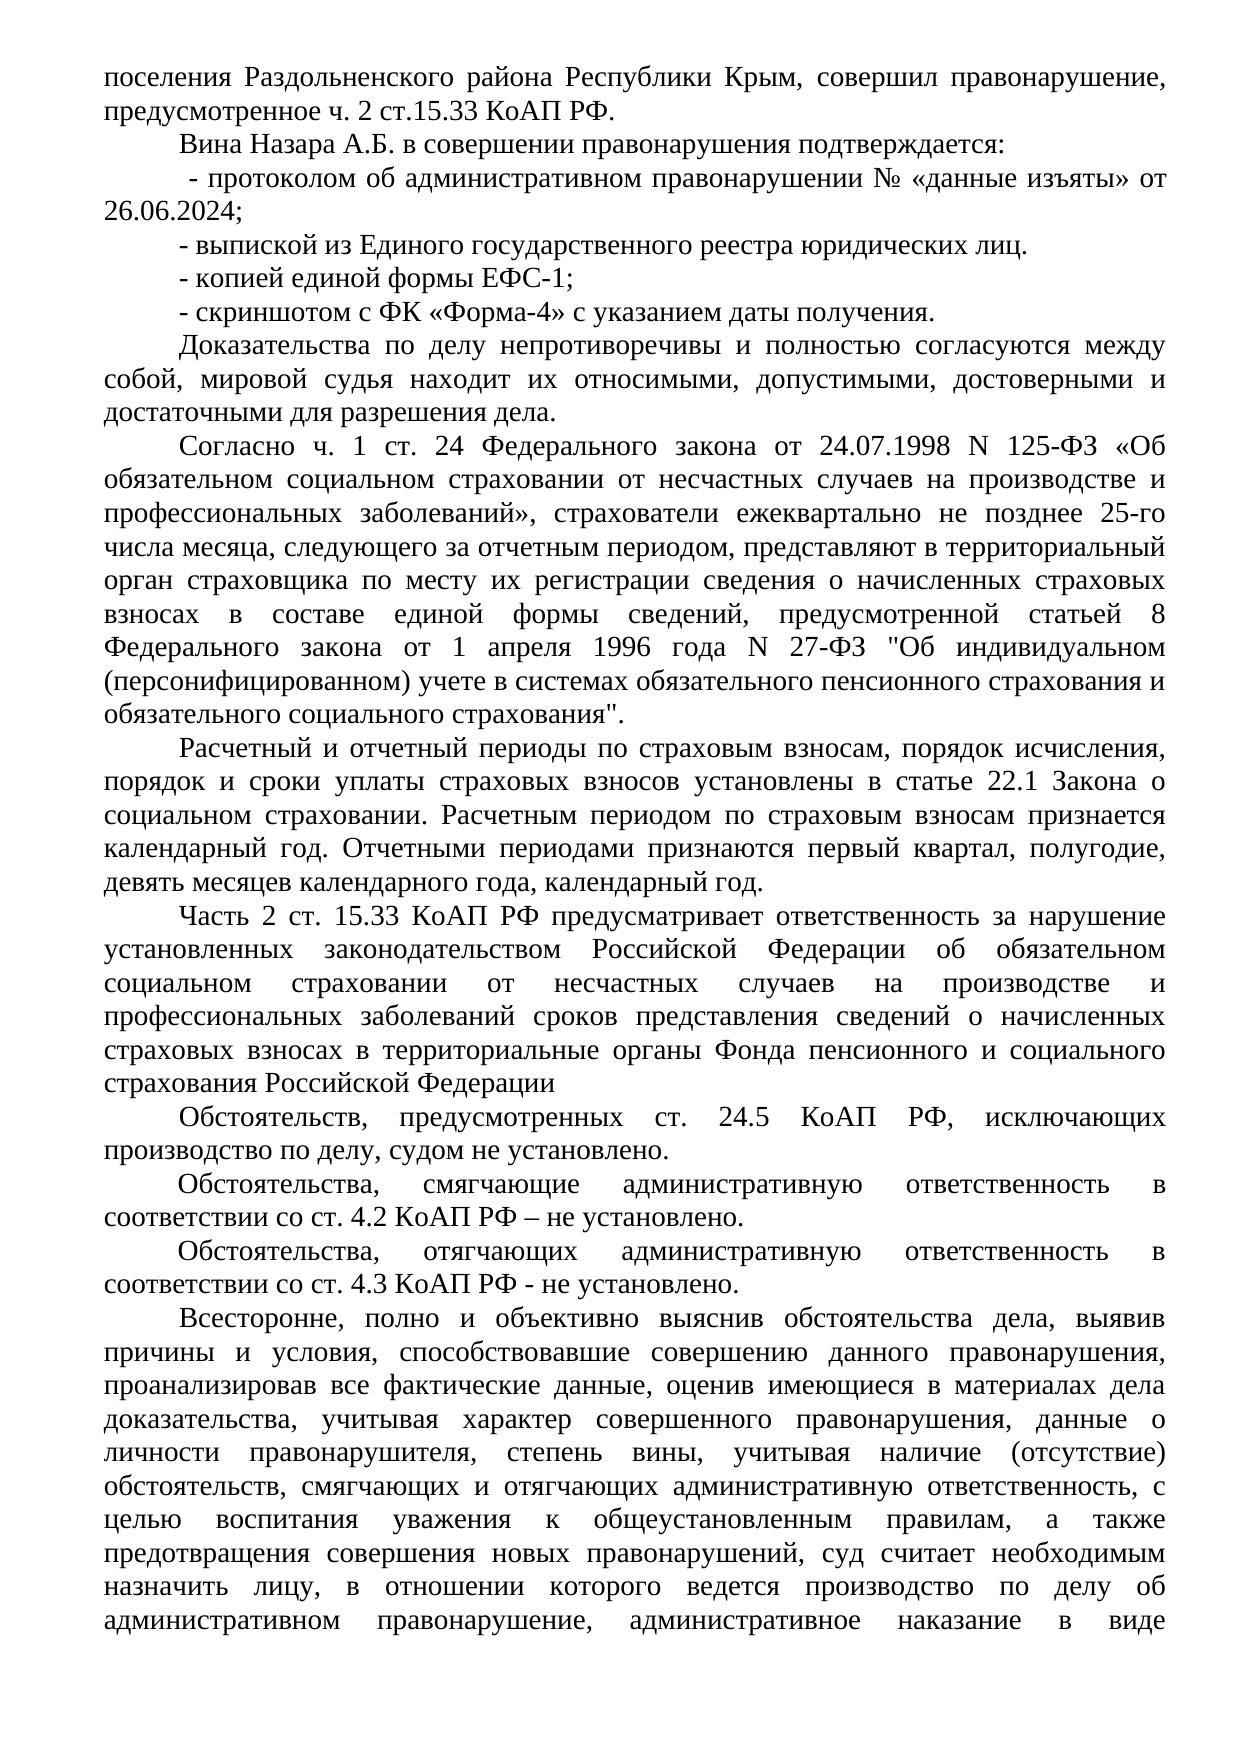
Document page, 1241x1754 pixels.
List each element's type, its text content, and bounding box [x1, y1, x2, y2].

text - выпиской из Единого государственного реестра юридических лиц. [103, 227, 1167, 260]
text Расчетный и отчетный периоды по страховым взносам, порядок исчисления, порядок и сроки уплаты страховых взносов установлены в статье 22.1 Закона о социальном страховании. Расчетным периодом по страховым взносам признается календарный год. Отчетными периодами признаются первый квартал, полугодие, девять месяцев календарного года, календарный год. [103, 730, 1167, 898]
text Обстоятельства, отягчающих административную ответственность в соответствии со ст. 4.3 КоАП РФ - не установлено. [103, 1233, 1167, 1300]
text Часть 2 ст. 15.33 КоАП РФ предусматривает ответственность за нарушение установленных законодательством Российской Федерации об обязательном социальном страховании от несчастных случаев на производстве и профессиональных заболеваний сроков представления сведений о начисленных страховых взносах в территориальные органы Фонда пенсионного и социального страхования Российской Федерации [103, 898, 1167, 1099]
text Доказательства по делу непротиворечивы и полностью согласуются между собой, мировой судья находит их относимыми, допустимыми, достоверными и достаточными для разрешения дела. [103, 327, 1167, 428]
text - копией единой формы ЕФС-1; [103, 260, 1167, 294]
text - протоколом об административном правонарушении № «данные изъяты» от 26.06.2024; [103, 160, 1167, 227]
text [103, 59, 1167, 126]
text Согласно ч. 1 ст. 24 Федерального закона от 24.07.1998 N 125-ФЗ «Об обязательном социальном страховании от несчастных случаев на производстве и профессиональных заболеваний», страхователи ежеквартально не позднее 25-го числа месяца, следующего за отчетным периодом, представляют в территориальный орган страховщика по месту их регистрации сведения о начисленных страховых взносах в составе единой формы сведений, предусмотренной статьей 8 Федерального закона от 1 апреля 1996 года N 27-ФЗ "Об индивидуальном (персонифицированном) учете в системах обязательного пенсионного страхования и обязательного социального страхования". [103, 428, 1167, 730]
text Обстоятельства, смягчающие административную ответственность в соответствии со ст. 4.2 КоАП РФ – не установлено. [103, 1166, 1167, 1233]
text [103, 1300, 1167, 1636]
text Вина Назара А.Б. в совершении правонарушения подтверждается: [103, 126, 1167, 160]
text Обстоятельств, предусмотренных ст. 24.5 КоАП РФ, исключающих производство по делу, судом не установлено. [103, 1099, 1167, 1166]
text - скриншотом с ФК «Форма-4» с указанием даты получения. [103, 294, 1167, 327]
